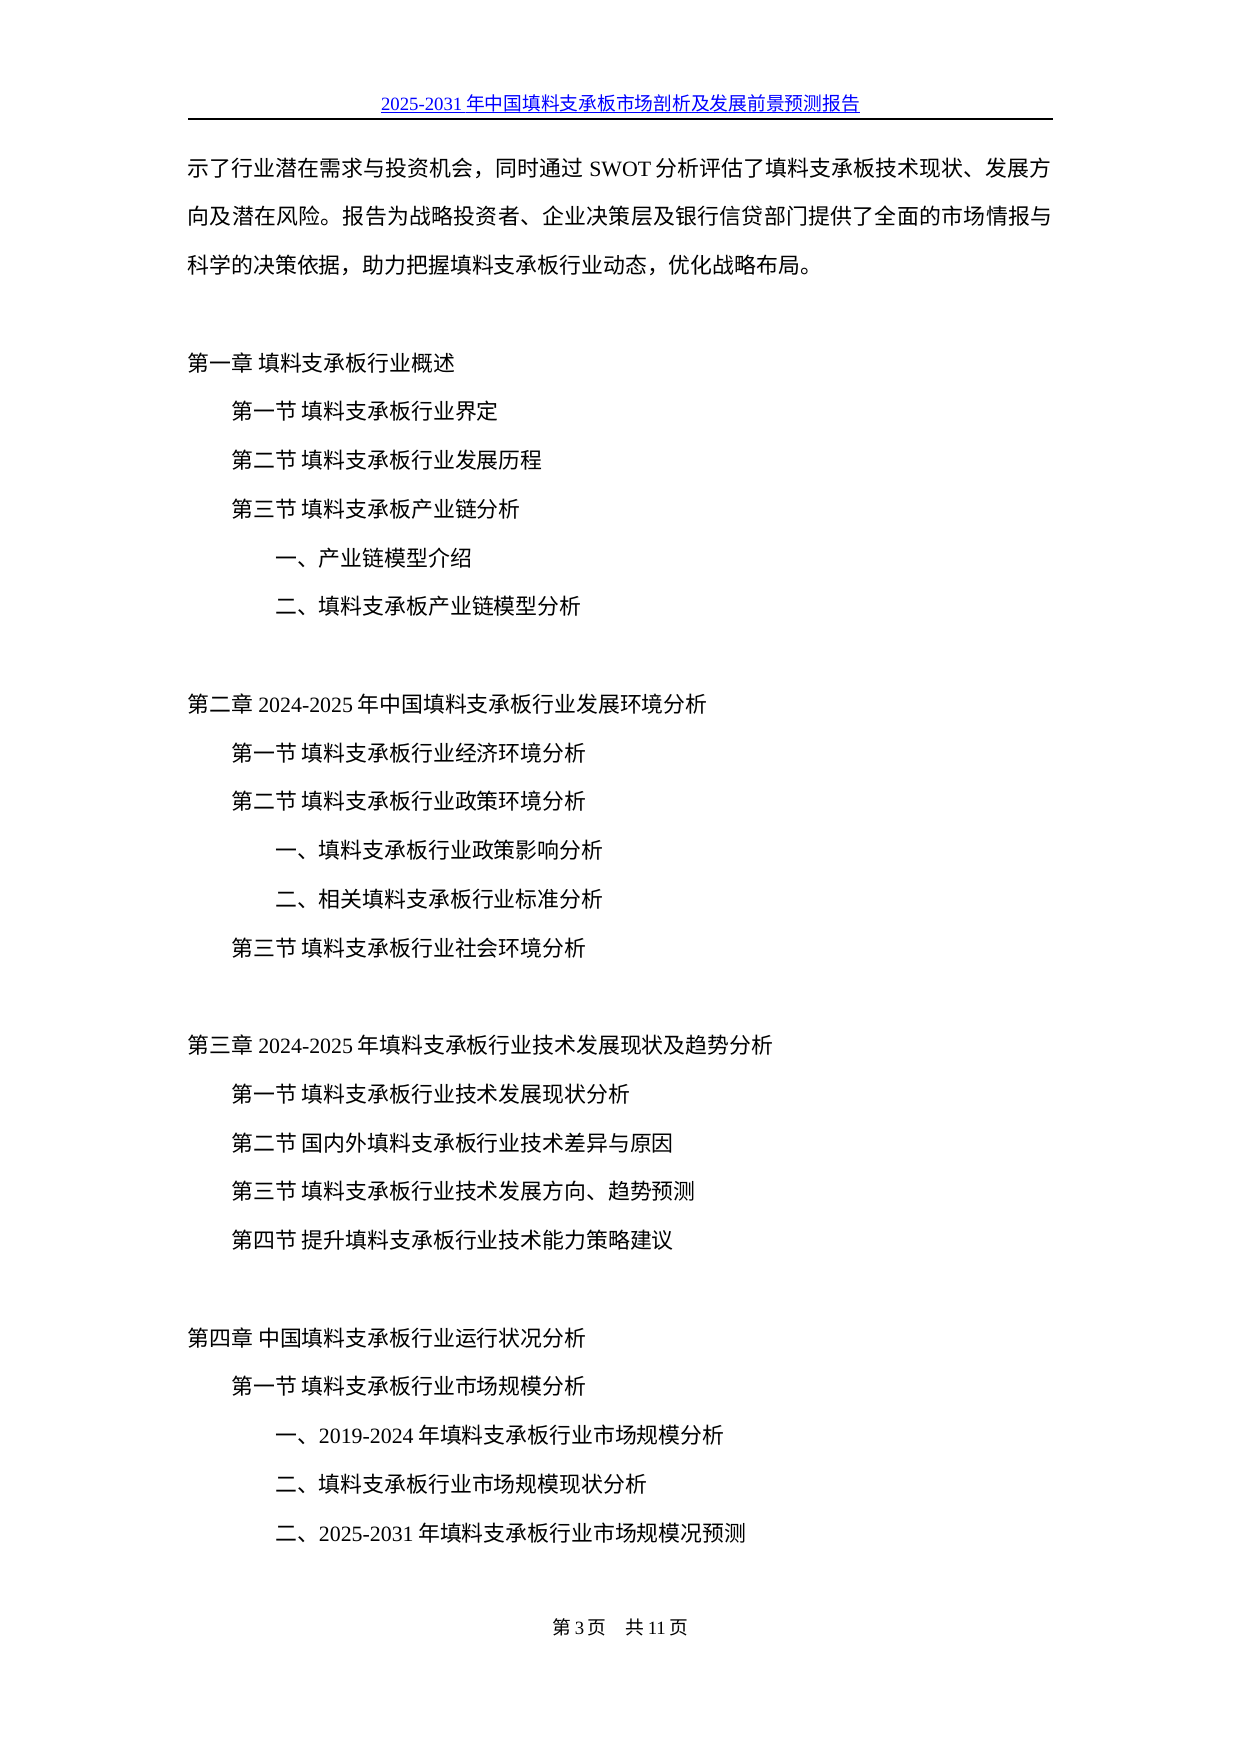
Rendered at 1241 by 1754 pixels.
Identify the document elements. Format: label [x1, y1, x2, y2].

text [187, 150, 1053, 1548]
